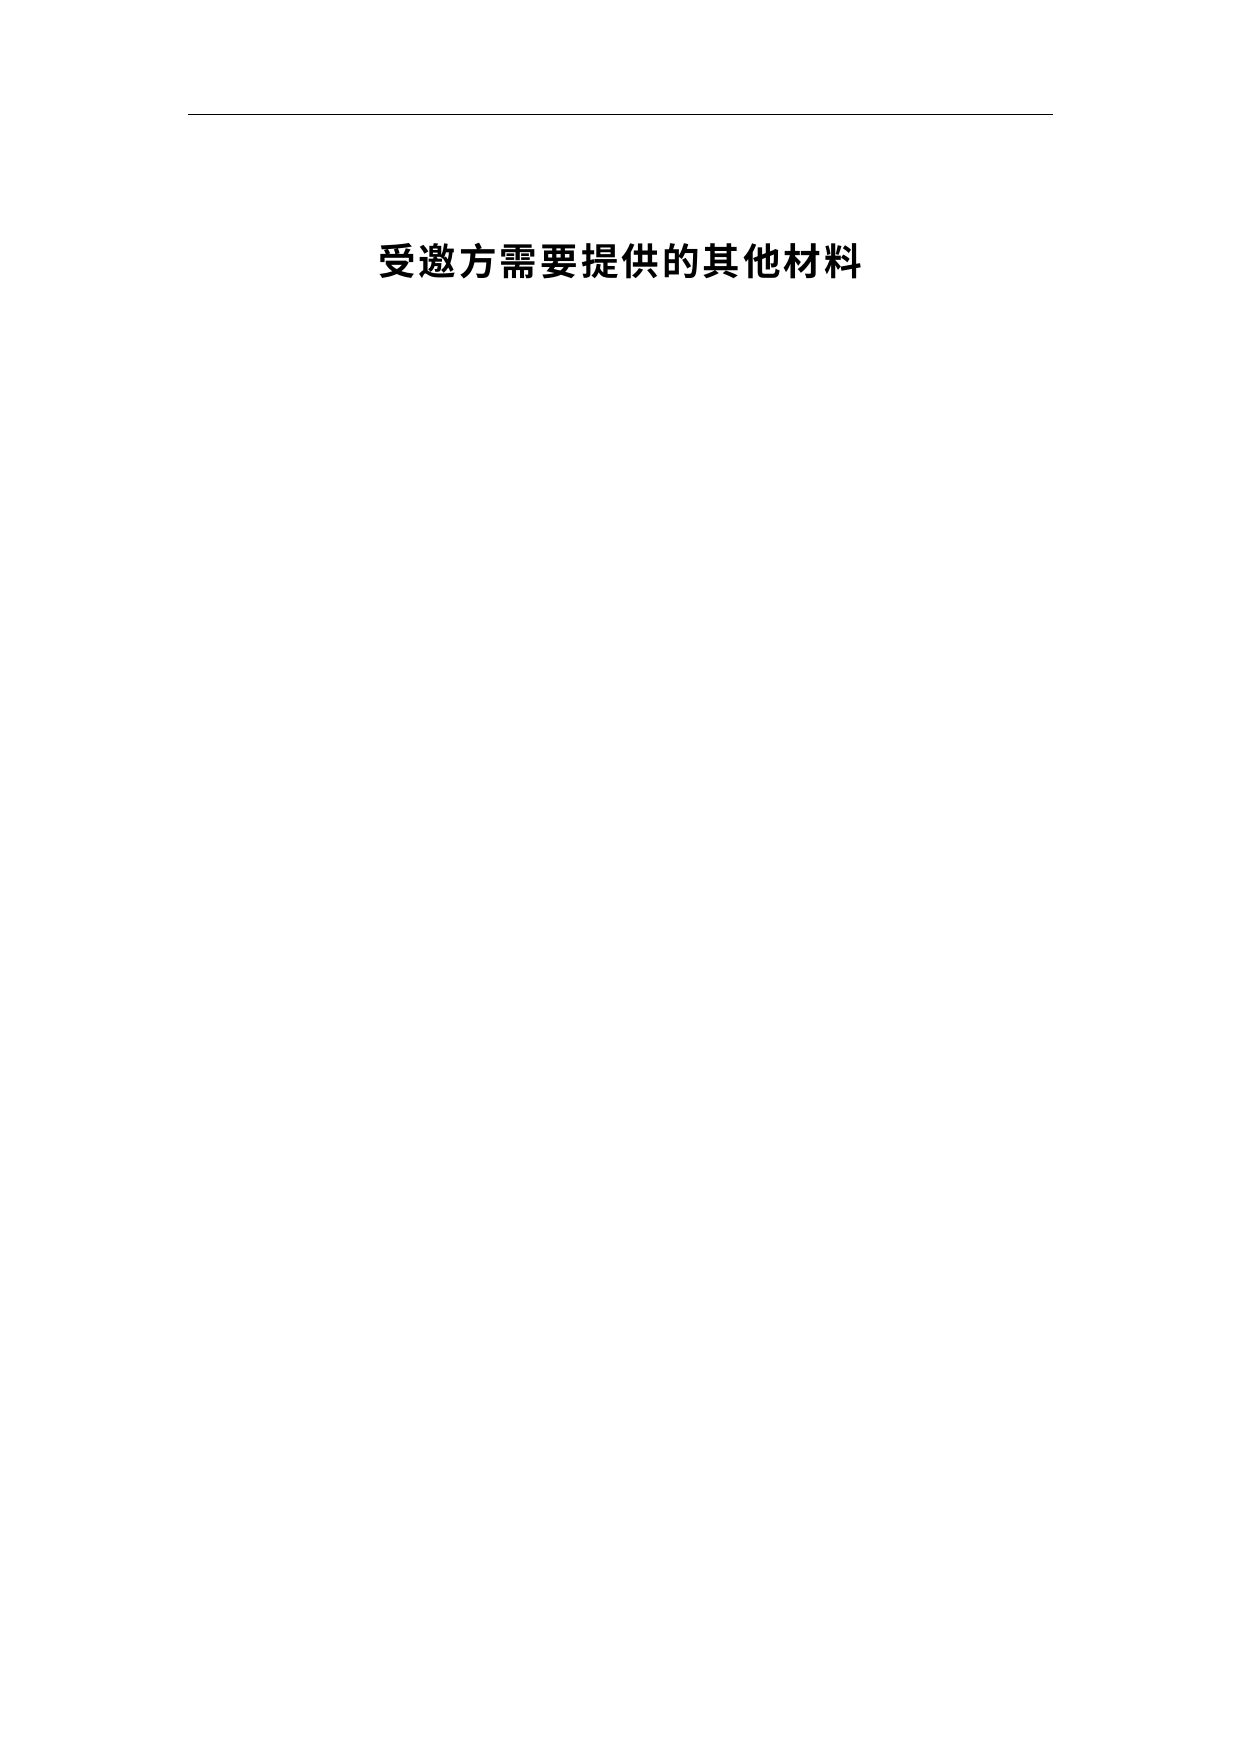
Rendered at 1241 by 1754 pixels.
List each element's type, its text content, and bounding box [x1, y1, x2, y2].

text 受邀方需要提供的其他材料 [187, 227, 1053, 292]
